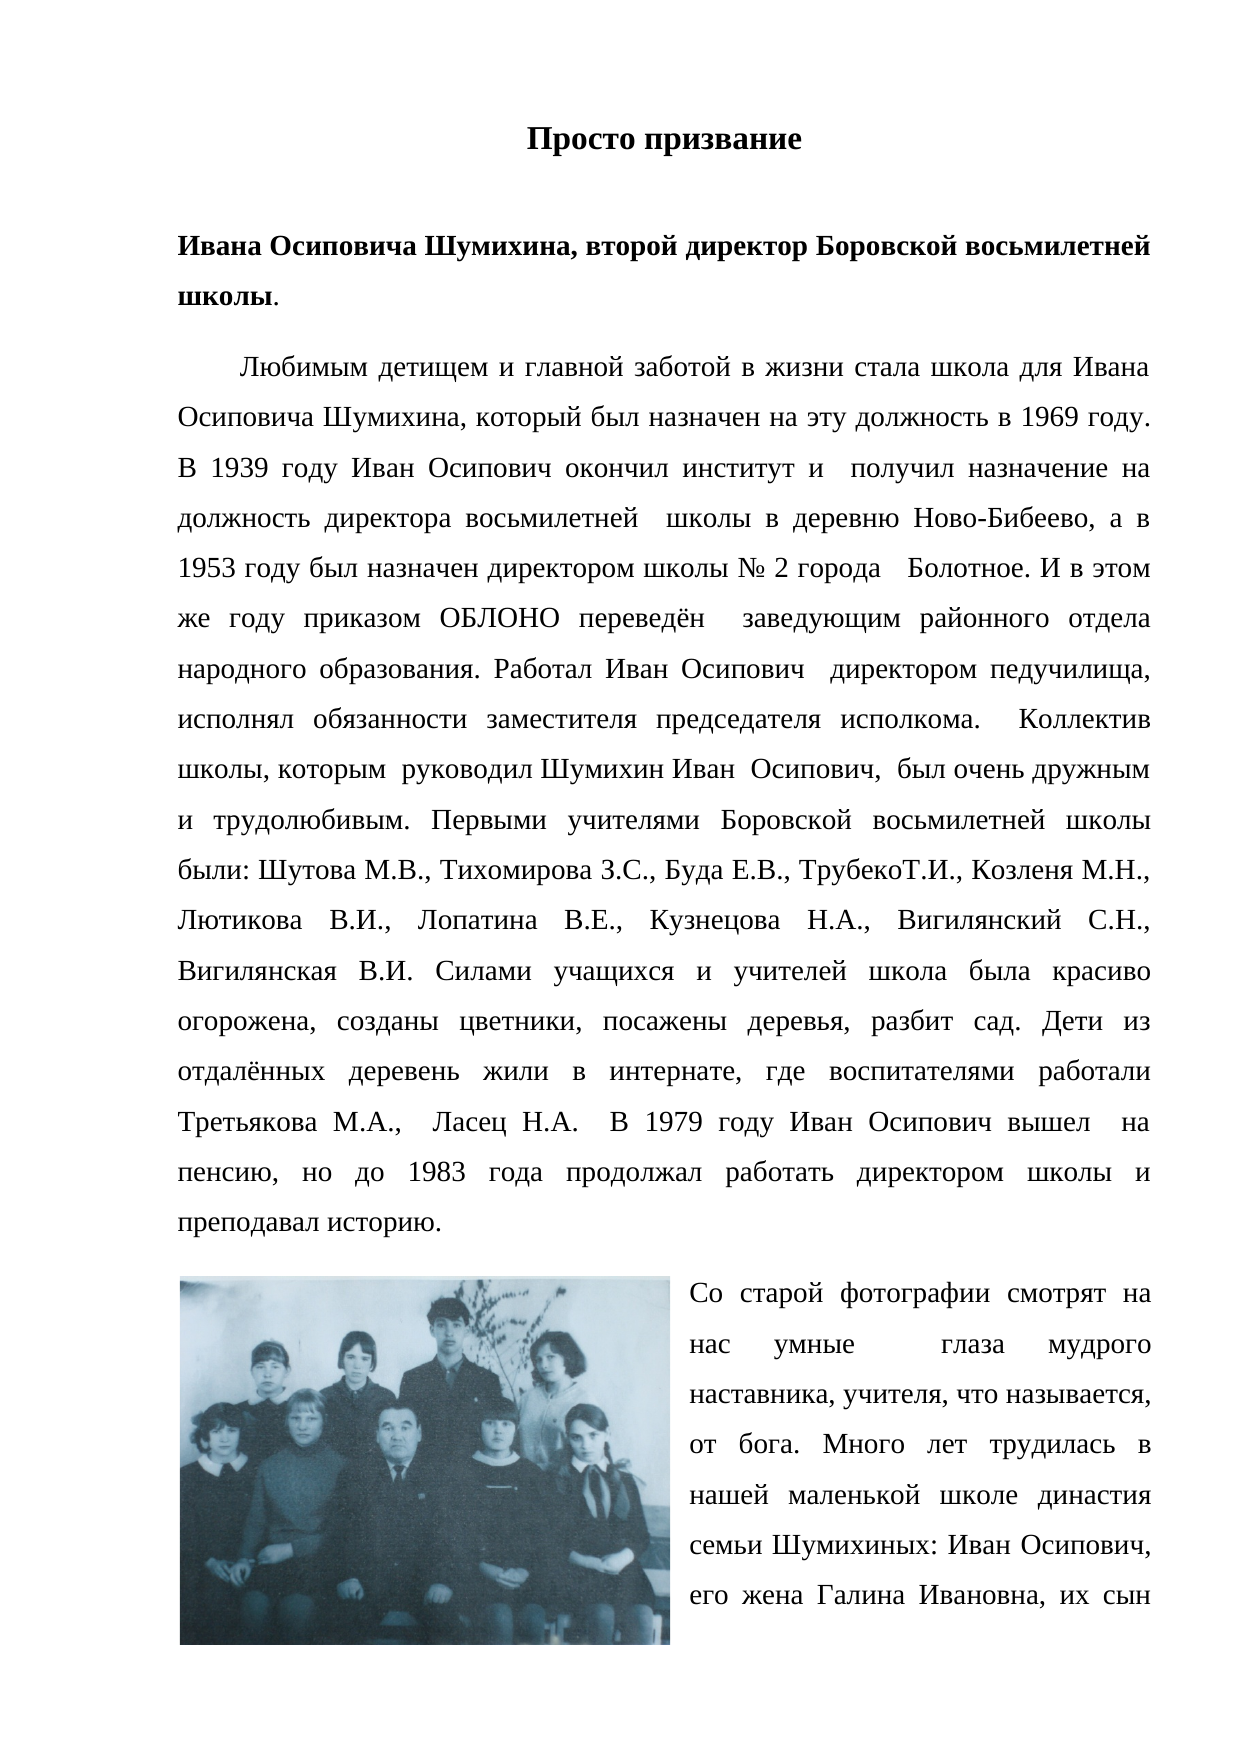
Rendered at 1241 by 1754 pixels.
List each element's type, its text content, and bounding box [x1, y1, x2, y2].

picture [179, 1276, 671, 1645]
text Ивана Осиповича Шумихина, второй директор Боровской восьмилетней школы. [177, 228, 1152, 311]
text Просто призвание [177, 118, 1152, 156]
text Любимым детищем и главной заботой в жизни стала школа для Ивана Осиповича Шумихина, который был назначен на эту должность в 1969 году. В 1939 году Иван Осипович окончил институт и получил назначение на должность директора восьмилетней школы в деревню Ново-Бибеево, а в 1953 году был назначен директором школы № 2 города Болотное. И в этом же году приказом ОБЛОНО переведён заведующим районного отдела народного образования. Работал Иван Осипович директором педучилища, исполнял обязанности заместителя председателя исполкома. Коллектив школы, которым руководил Шумихин Иван Осипович, был очень дружным и трудолюбивым. Первыми учителями Боровской восьмилетней школы были: Шутова М.В., Тихомирова З.С., Буда Е.В., ТрубекоТ.И., Козленя М.Н., Лютикова В.И., Лопатина В.Е., Кузнецова Н.А., Вигилянский С.Н., Вигилянская В.И. Силами учащихся и учителей школа была красиво огорожена, созданы цветники, посажены деревья, разбит сад. Дети из отдалённых деревень жили в интернате, где воспитателями работали Третьякова М.А., Ласец Н.А. В 1979 году Иван Осипович вышел на пенсию, но до 1983 года продолжал работать директором школы и преподавал историю. [177, 349, 1152, 1238]
